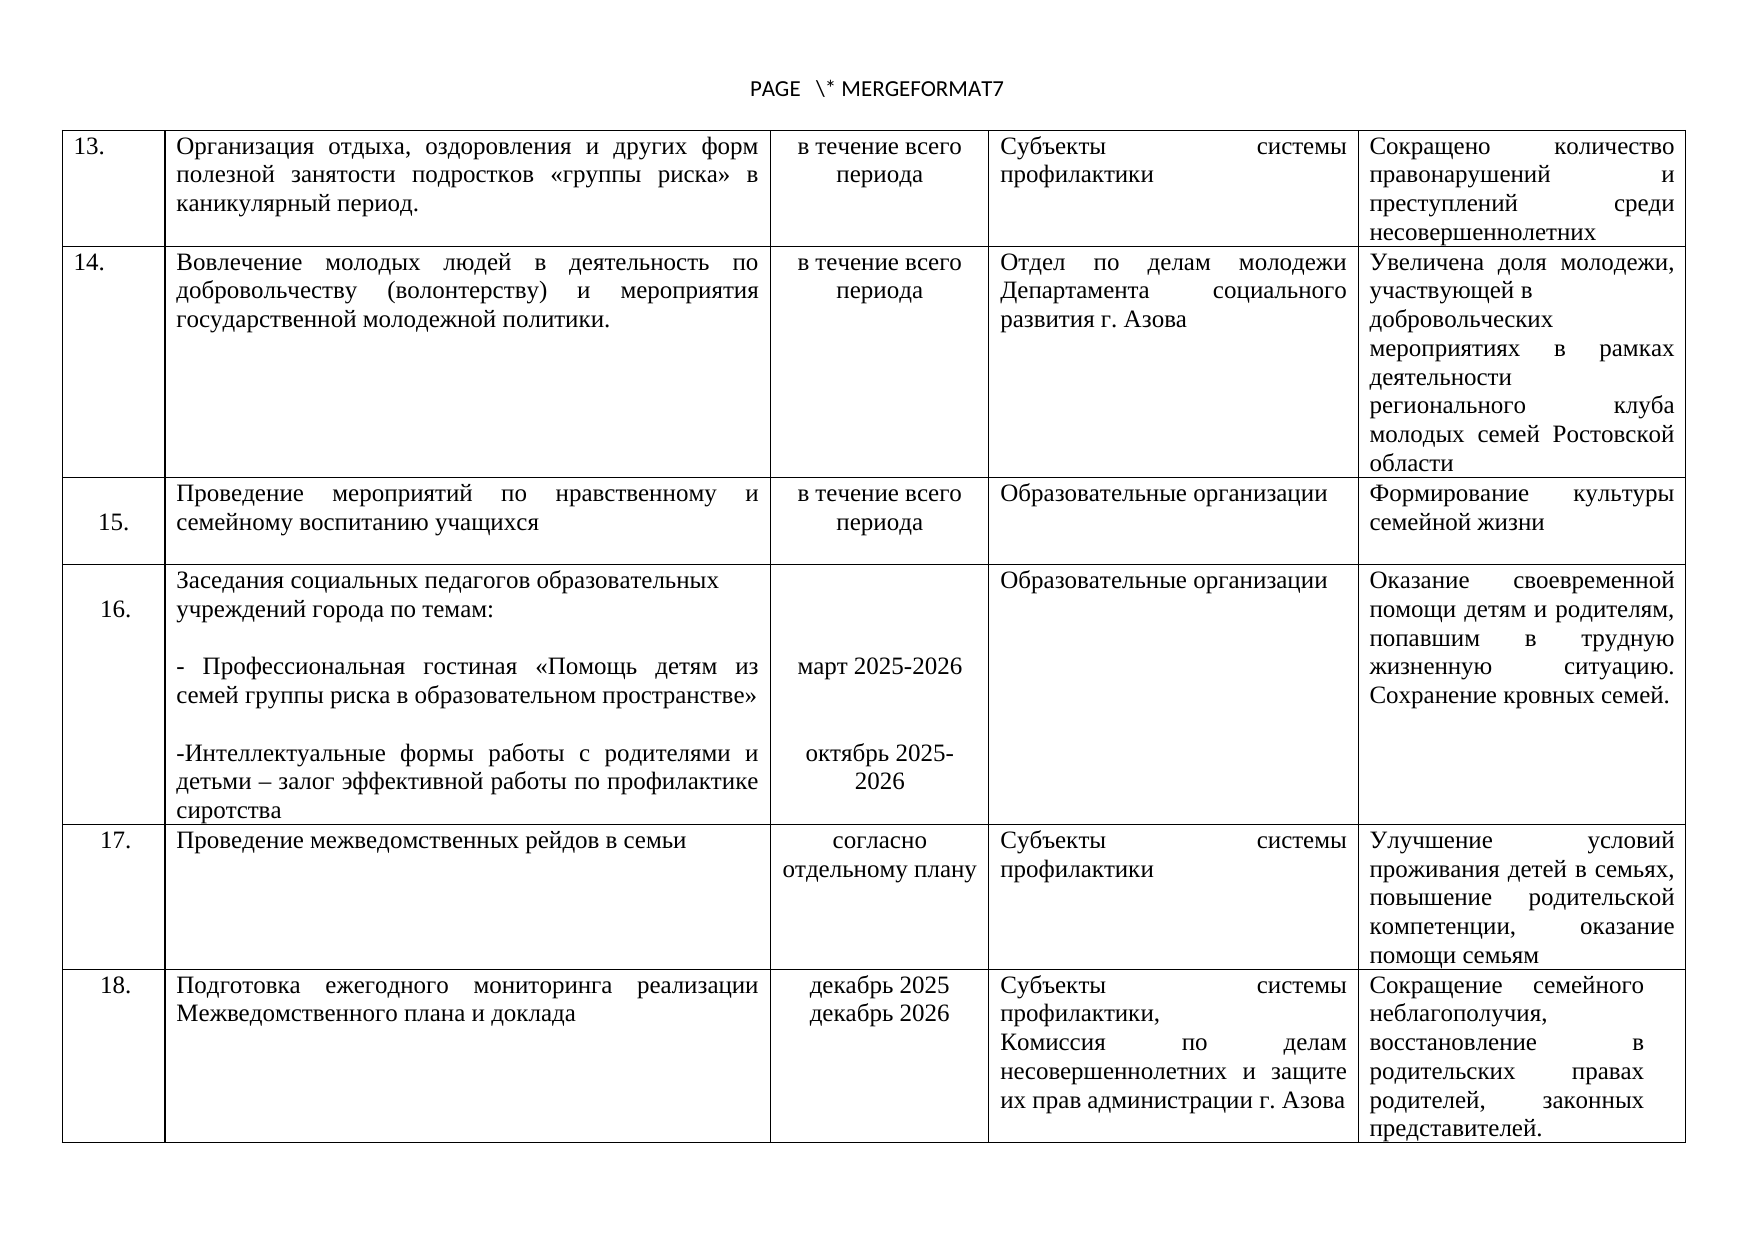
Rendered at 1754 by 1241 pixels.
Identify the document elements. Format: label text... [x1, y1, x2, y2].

table_cell Организация отдыха, оздоровления и других форм полезной занятости подростков «группы риска» в каникулярный период. [166, 131, 770, 246]
table_cell в течение всего периода [771, 478, 988, 564]
table_cell Заседания социальных педагогов образовательных учреждений города по темам: - Профессиональная гостиная «Помощь детям из семей группы риска в образовательном пространстве» -Интеллектуальные формы работы с родителями и детьми – залог эффективной работы по профилактике сиротства [166, 565, 770, 824]
table_cell декабрь 2025 декабрь 2026 [771, 970, 988, 1142]
table_cell 16. [63, 565, 164, 824]
table_cell в течение всего периода [771, 247, 988, 477]
table_cell 13. [63, 131, 164, 246]
table_cell Улучшение условий проживания детей в семьях, повышение родительской компетенции, оказание помощи семьям [1359, 825, 1685, 969]
table_cell Образовательные организации [989, 565, 1358, 824]
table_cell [1359, 131, 1685, 246]
table_cell Субъекты системы профилактики [989, 825, 1358, 969]
table_cell Образовательные организации [989, 478, 1358, 564]
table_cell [989, 131, 1358, 246]
table_cell 18. [63, 970, 164, 1142]
table_cell Подготовка ежегодного мониторинга реализации Межведомственного плана и доклада [166, 970, 770, 1142]
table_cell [771, 131, 988, 246]
table_cell Формирование культуры семейной жизни [1359, 478, 1685, 564]
table_cell Увеличена доля молодежи, участвующей в добровольческих мероприятиях в рамках деятельности регионального клуба молодых семей Ростовской области [1359, 247, 1685, 477]
table_cell Проведение межведомственных рейдов в семьи [166, 825, 770, 969]
table_cell согласно отдельному плану [771, 825, 988, 969]
table_cell 14. [63, 247, 164, 477]
table_cell Субъекты системы профилактики, Комиссия по делам несовершеннолетних и защите их прав администрации г. Азова [989, 970, 1358, 1142]
table_cell Отдел по делам молодежи Департамента социального развития г. Азова [989, 247, 1358, 477]
table_cell Вовлечение молодых людей в деятельность по добровольчеству (волонтерству) и мероприятия государственной молодежной политики. [166, 247, 770, 477]
table_cell 17. [63, 825, 164, 969]
table_cell Проведение мероприятий по нравственному и семейному воспитанию учащихся [166, 478, 770, 564]
table_cell Оказание своевременной помощи детям и родителям, попавшим в трудную жизненную ситуацию. Сохранение кровных семей. [1359, 565, 1685, 824]
table_cell Сокращение семейного неблагополучия, восстановление в родительских правах родителей, законных представителей. [1359, 970, 1685, 1142]
table_cell 15. [63, 478, 164, 564]
table_cell март 2025-2026 октябрь 2025-2026 [771, 565, 988, 824]
